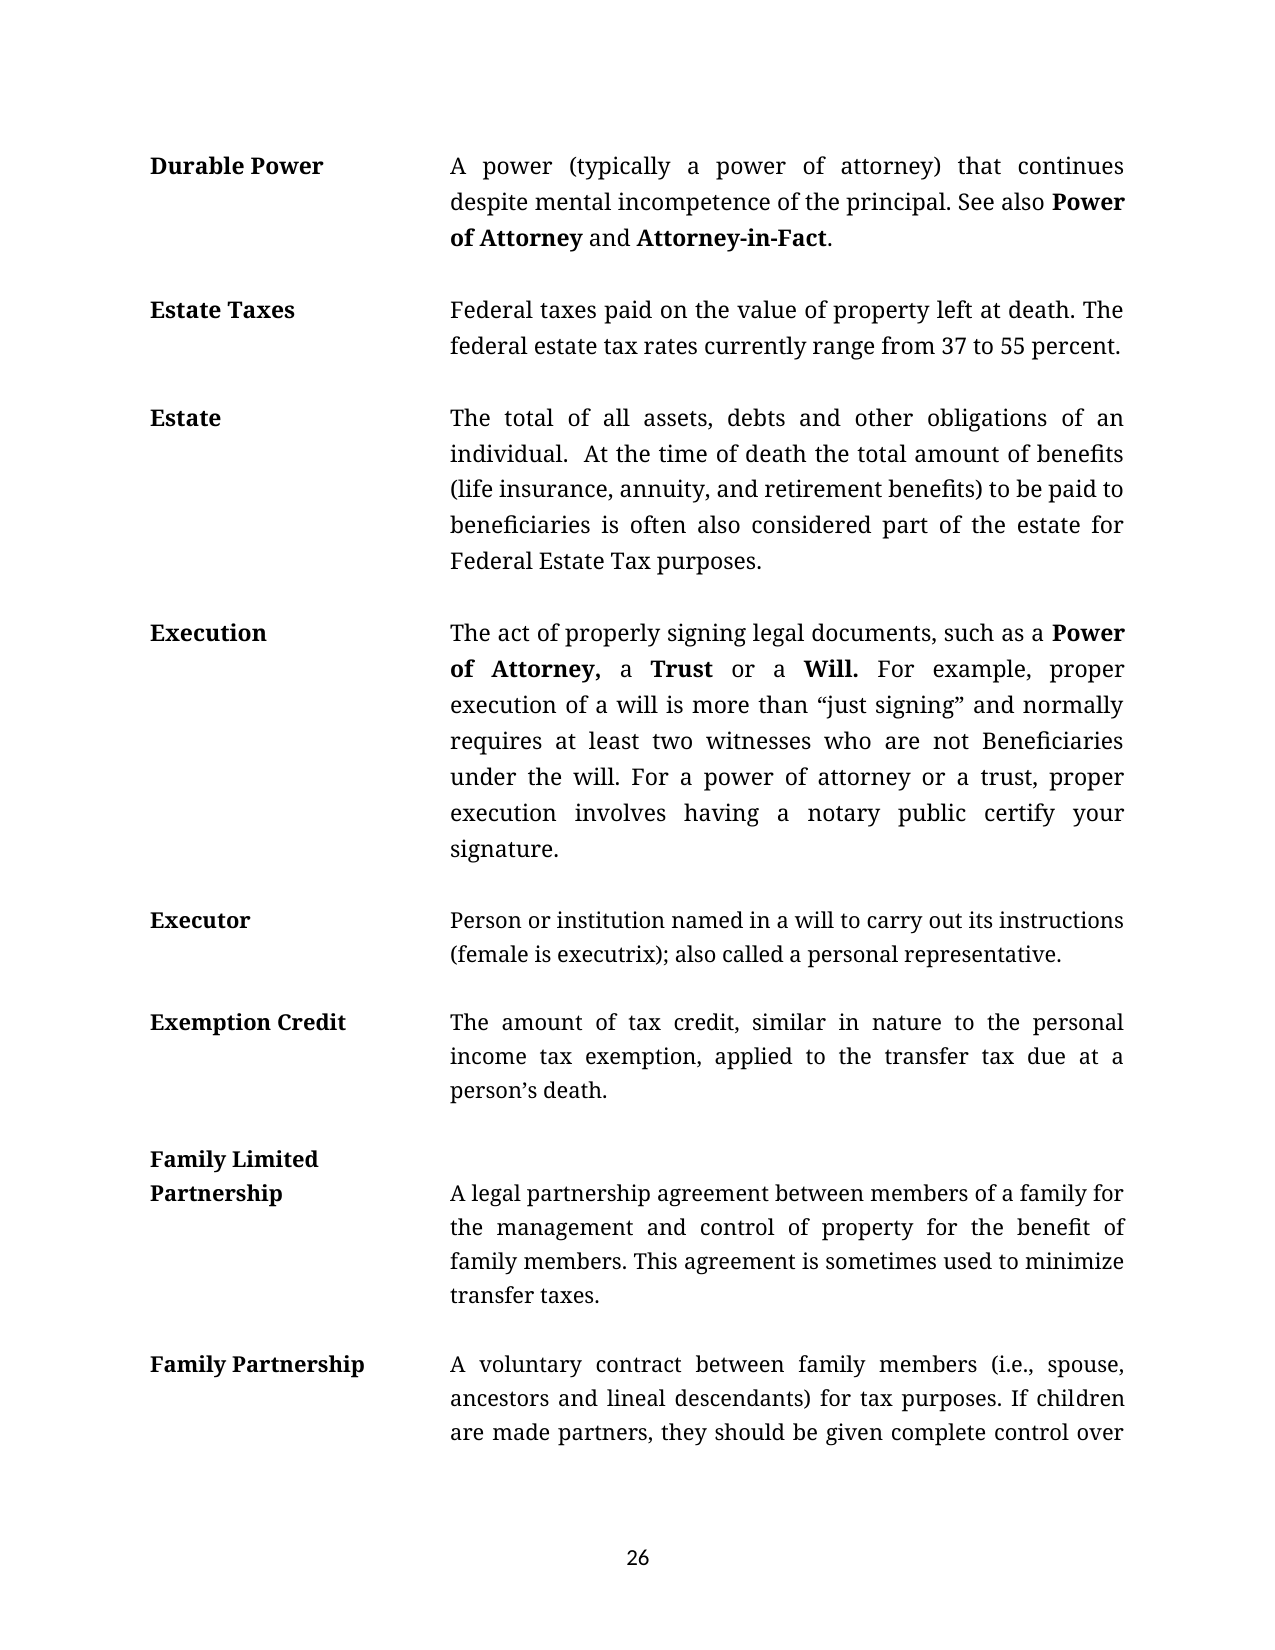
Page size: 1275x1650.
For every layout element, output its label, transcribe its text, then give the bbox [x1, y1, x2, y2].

text Executor Person or institution named in a will to carry out its instructions (female is executrix); also called a personal representative. [150, 905, 1125, 969]
text Exemption Credit The amount of tax credit, similar in nature to the personal income tax exemption, applied to the transfer tax due at a person’s death. [150, 1007, 1125, 1105]
text Estate Taxes Federal taxes paid on the value of property left at death. The federal estate tax rates currently range from 37 to 55 percent. [150, 294, 1125, 361]
text Partnership A legal partnership agreement between members of a family for the management and control of property for the benefit of family members. This agreement is sometimes used to minimize transfer taxes. [150, 1178, 1125, 1310]
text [150, 1349, 1125, 1447]
text Durable Power A power (typically a power of attorney) that continues despite mental incompetence of the principal. See also Power of Attorney and Attorney-in-Fact. [150, 150, 1125, 253]
text Execution The act of properly signing legal documents, such as a Power of Attorney, a Trust or a Will. For example, proper execution of a will is more than “just signing” and normally requires at least two witnesses who are not Beneficiaries under the will. For a power of attorney or a trust, proper execution involves having a notary public certify your signature. [150, 617, 1125, 864]
text Family Limited [150, 1144, 1125, 1174]
text Estate The total of all assets, debts and other obligations of an individual. At the time of death the total amount of benefits (life insurance, annuity, and retirement benefits) to be paid to beneficiaries is often also considered part of the estate for Federal Estate Tax purposes. [150, 402, 1125, 577]
